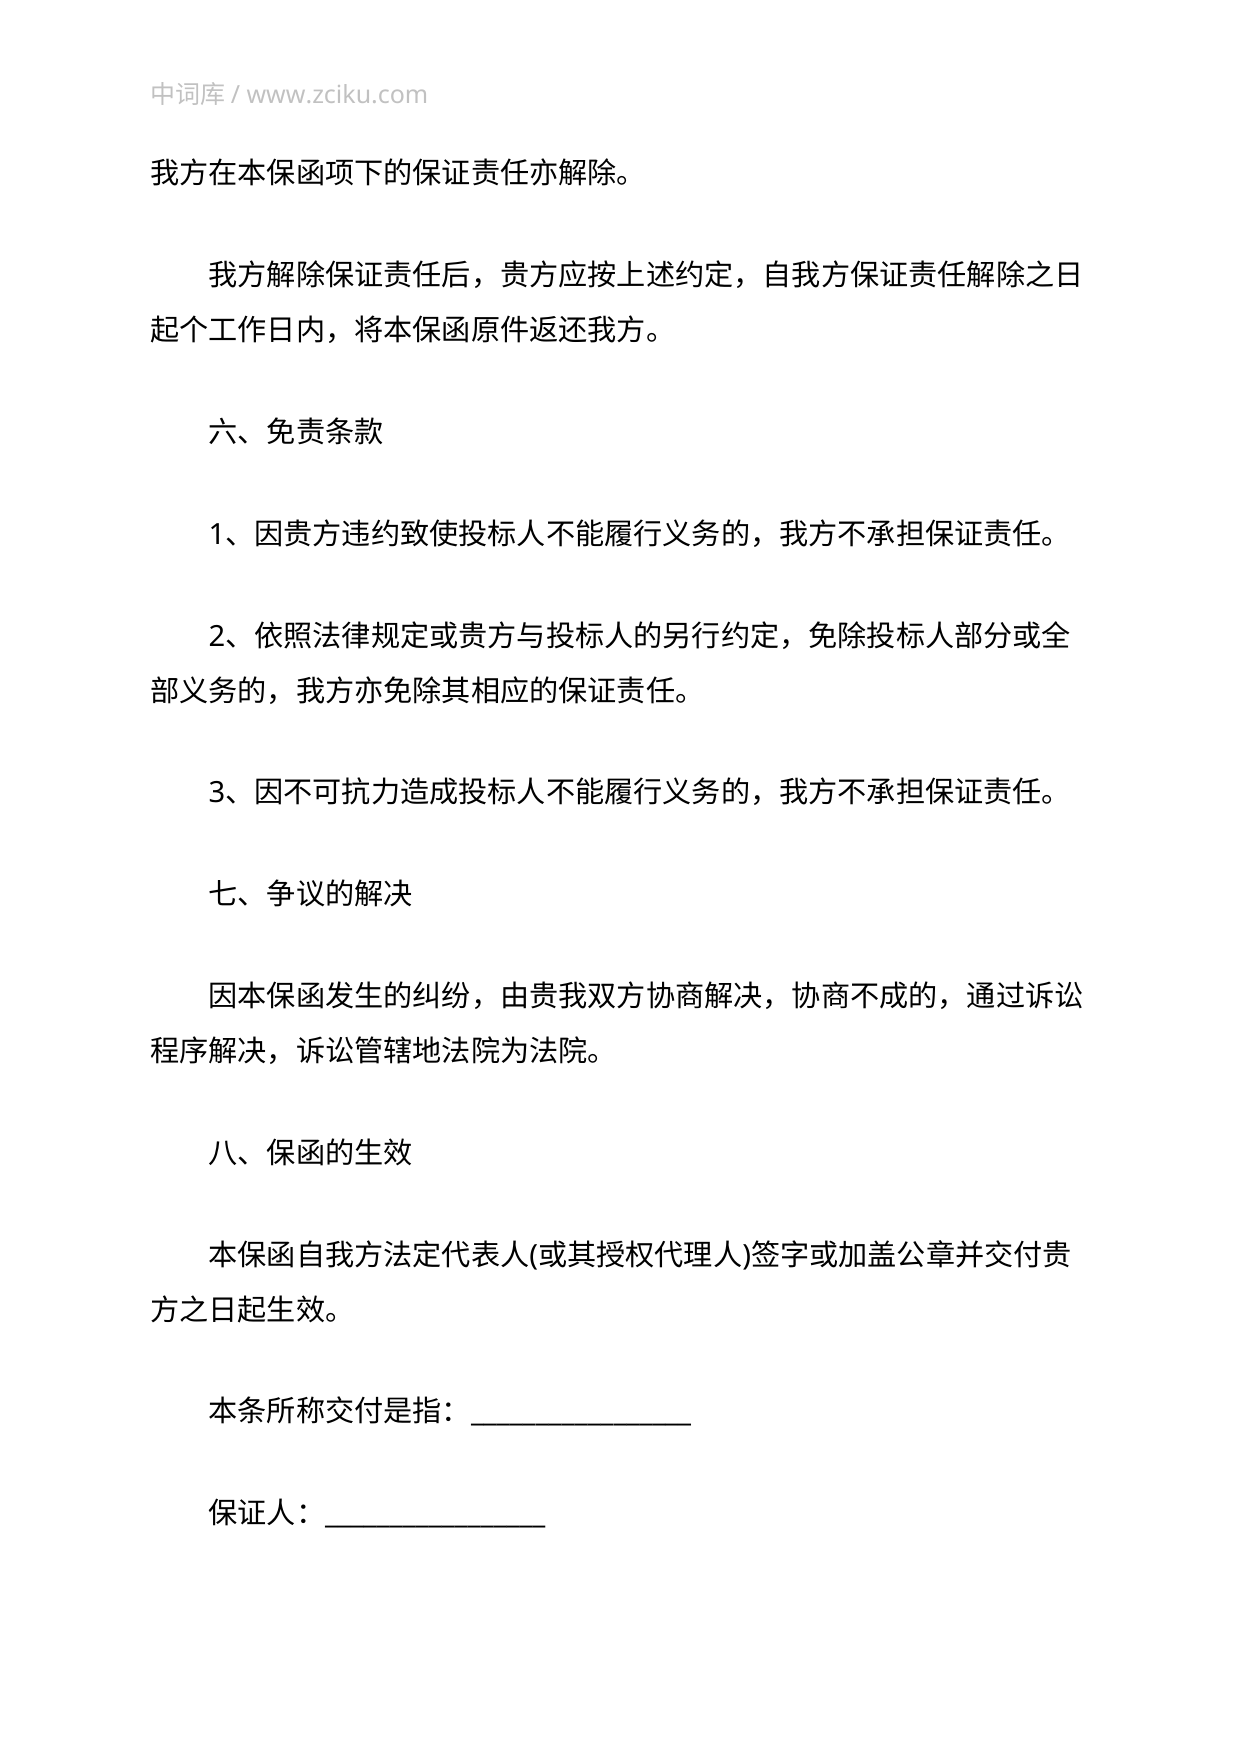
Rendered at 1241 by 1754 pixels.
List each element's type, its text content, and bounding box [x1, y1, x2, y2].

text 八、保函的生效 [150, 1129, 1090, 1172]
text 七、争议的解决 [150, 871, 1090, 913]
text 因本保函发生的纠纷，由贵我双方协商解决，协商不成的，通过诉讼程序解决，诉讼管辖地法院为法院。 [150, 973, 1090, 1070]
text 六、免责条款 [150, 408, 1090, 451]
text 保证人：_________________ [150, 1490, 1090, 1532]
text 2、依照法律规定或贵方与投标人的另行约定，免除投标人部分或全部义务的，我方亦免除其相应的保证责任。 [150, 612, 1090, 709]
text 本条所称交付是指：_________________ [150, 1388, 1090, 1430]
text 3、因不可抗力造成投标人不能履行义务的，我方不承担保证责任。 [150, 769, 1090, 811]
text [150, 150, 1090, 192]
text 我方解除保证责任后，贵方应按上述约定，自我方保证责任解除之日起个工作日内，将本保函原件返还我方。 [150, 252, 1090, 349]
text 本保函自我方法定代表人(或其授权代理人)签字或加盖公章并交付贵方之日起生效。 [150, 1231, 1090, 1328]
text 1、因贵方违约致使投标人不能履行义务的，我方不承担保证责任。 [150, 510, 1090, 553]
